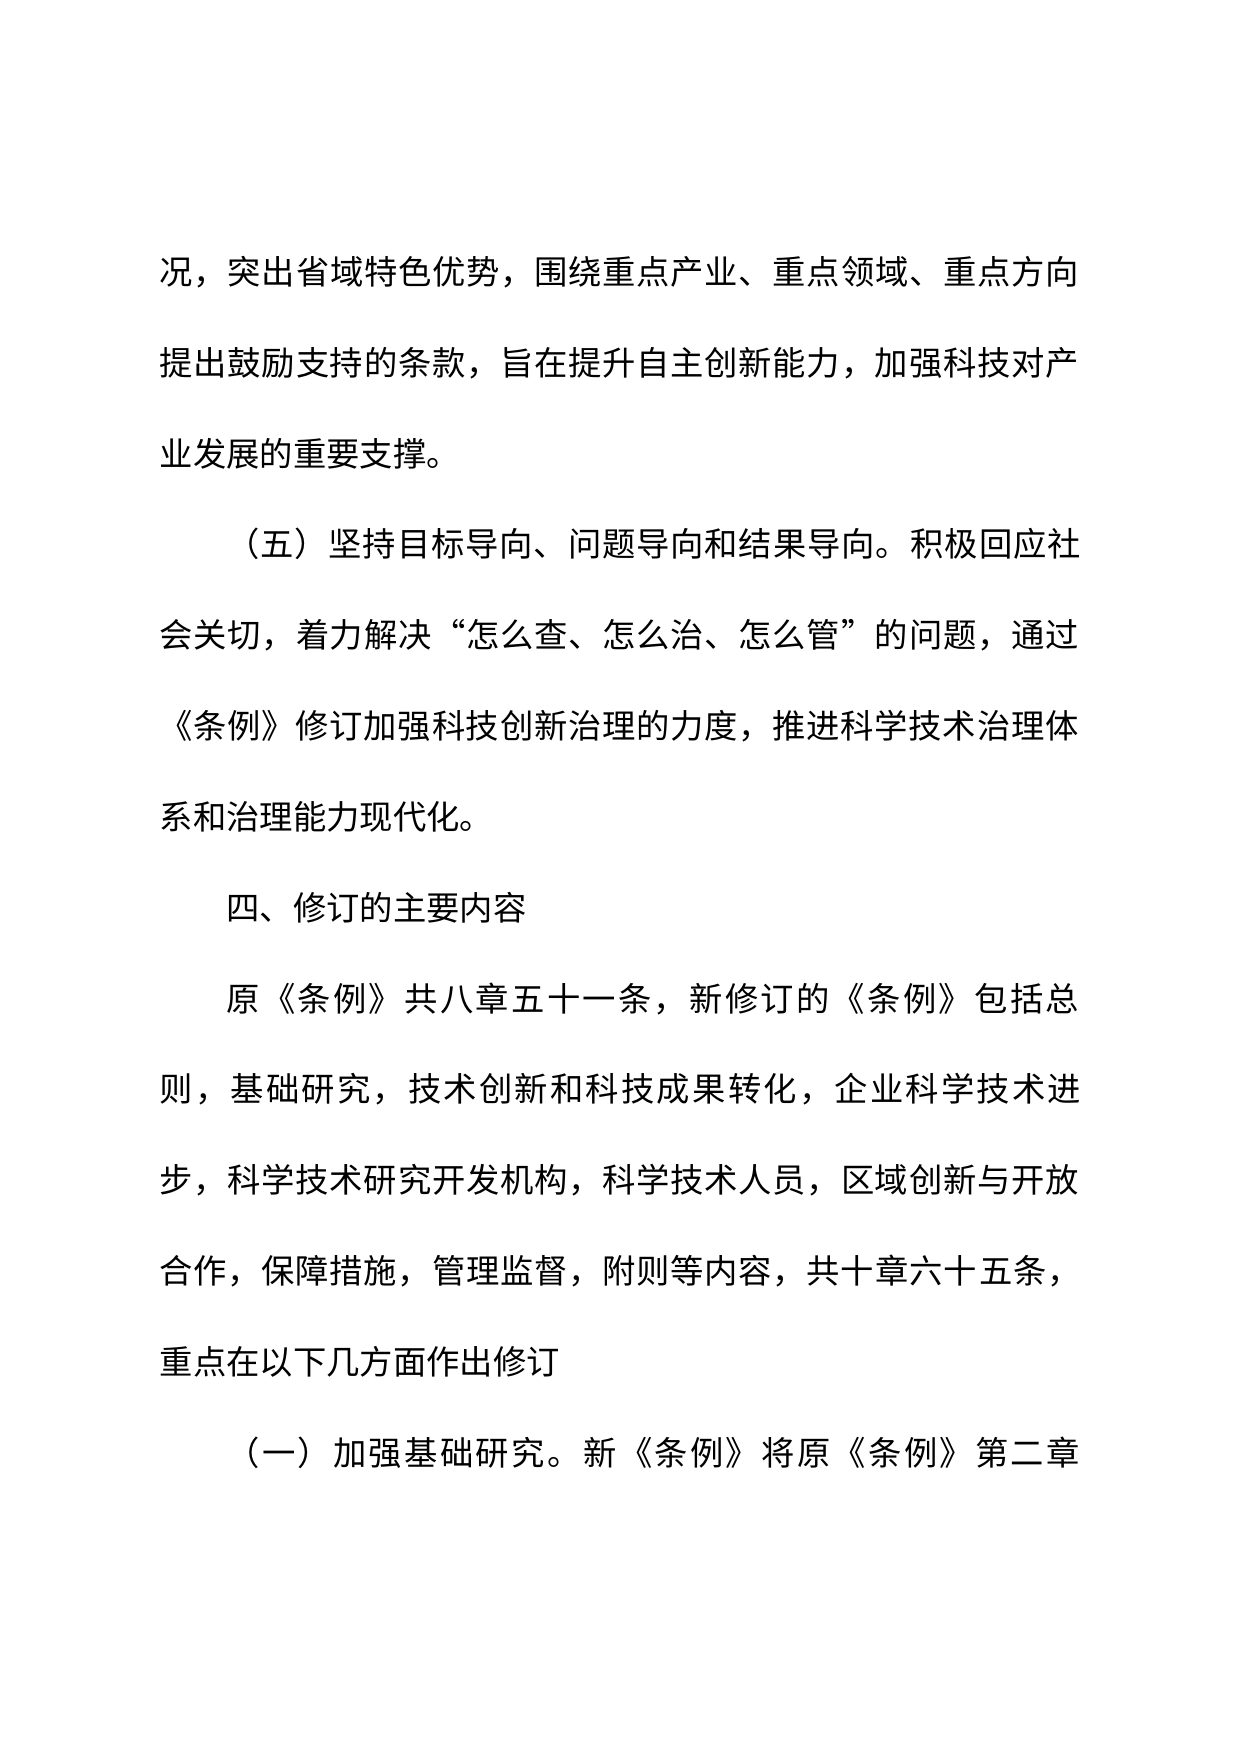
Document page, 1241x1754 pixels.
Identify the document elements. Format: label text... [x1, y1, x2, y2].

text （五）坚持目标导向、问题导向和结果导向。积极回应社会关切，着力解决“怎么查、怎么治、怎么管”的问题，通过《条例》修订加强科技创新治理的力度，推进科学技术治理体系和治理能力现代化。 [159, 497, 1081, 860]
text 原《条例》共八章五十一条，新修订的《条例》包括总则，基础研究，技术创新和科技成果转化，企业科学技术进步，科学技术研究开发机构，科学技术人员，区域创新与开放合作，保障措施，管理监督，附则等内容，共十章六十五条，重点在以下几方面作出修订 [159, 951, 1081, 1405]
text 四、修订的主要内容 [159, 860, 1081, 951]
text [159, 1405, 1081, 1496]
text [159, 224, 1081, 497]
